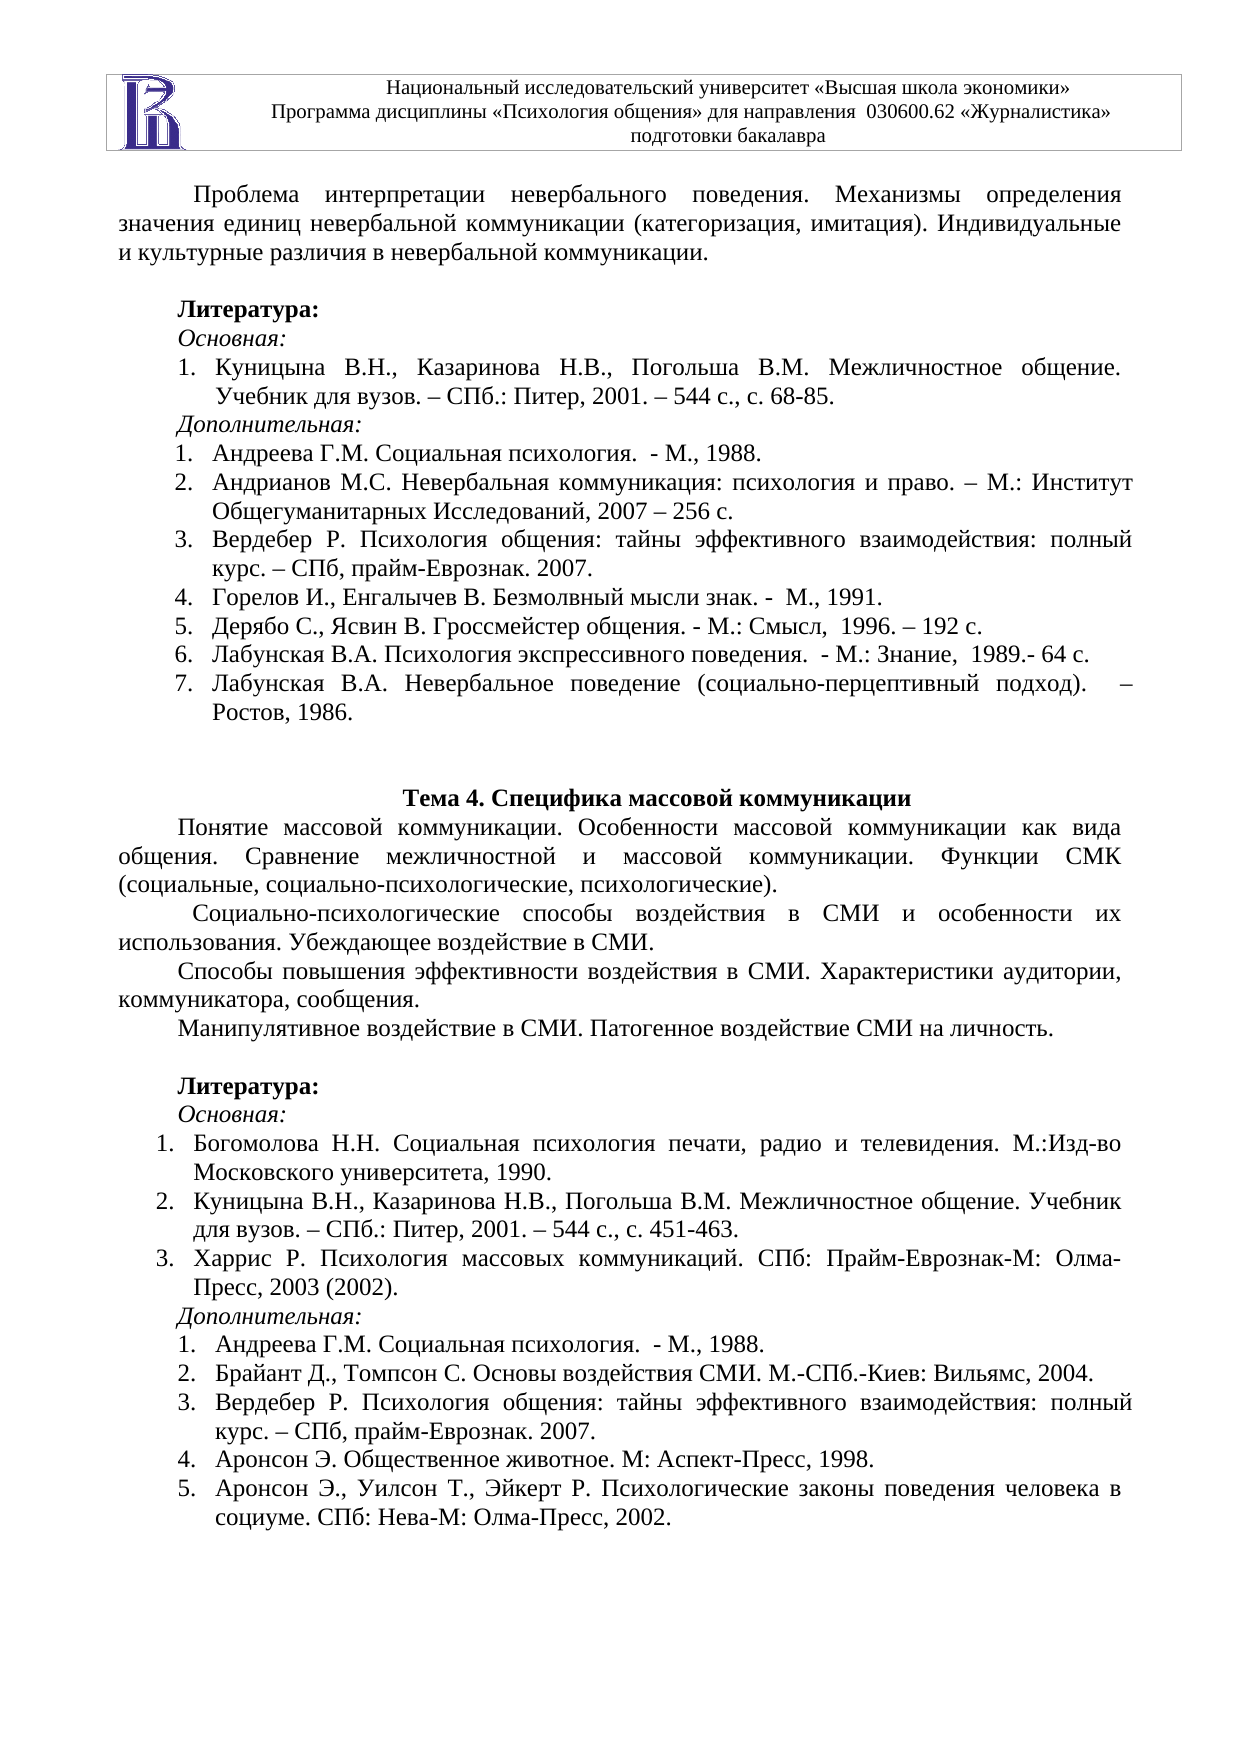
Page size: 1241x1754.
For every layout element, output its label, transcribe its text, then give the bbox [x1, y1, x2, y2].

list Аронсон Э., Уилсон Т., Эйкерт Р. Психологические законы поведения человека в социуме. СПб: Нева-М: Олма-Пресс, 2002. [177, 1473, 1122, 1531]
list Андреева Г.М. Социальная психология. - М., 1988. [174, 438, 1133, 467]
list Проблема интерпретации невербального поведения. Механизмы определения значения единиц невербальной коммуникации (категоризация, имитация). Индивидуальные и культурные различия в невербальной коммуникации. [118, 179, 1122, 266]
list Куницына В.Н., Казаринова Н.В., Погольша В.М. Межличностное общение. Учебник для вузов. – СПб.: Питер, 2001. – 544 с., с. 451-463. [156, 1186, 1122, 1243]
text Способы повышения эффективности воздействия в СМИ. Характеристики аудитории, коммуникатора, сообщения. [118, 956, 1122, 1013]
text Понятие массовой коммуникации. Особенности массовой коммуникации как вида общения. Сравнение межличностной и массовой коммуникации. Функции СМК (социальные, социально-психологические, психологические). [118, 812, 1122, 898]
list Вердебер Р. Психология общения: тайны эффективного взаимодействия: полный курс. – СПб, прайм-Еврознак. 2007. [174, 524, 1133, 582]
text Литература: [118, 294, 1122, 323]
list Горелов И., Енгалычев В. Безмолвный мысли знак. - М., 1991. [174, 582, 1133, 611]
list Дерябо С., Ясвин В. Гроссмейстер общения. - М.: Смысл, 1996. – 192 с. [174, 611, 1133, 639]
text Дополнительная: [118, 409, 1122, 438]
picture [118, 74, 187, 150]
list Лабунская В.А. Невербальное поведение (социально-перцептивный подход). – Ростов, 1986. [174, 668, 1133, 726]
list Куницына В.Н., Казаринова Н.В., Погольша В.М. Межличностное общение. Учебник для вузов. – СПб.: Питер, 2001. – 544 с., с. 68-85. [177, 352, 1122, 409]
text Основная: [118, 1099, 1122, 1128]
text Манипулятивное воздействие в СМИ. Патогенное воздействие СМИ на личность. [118, 1013, 1122, 1042]
list Харрис Р. Психология массовых коммуникаций. СПб: Прайм-Еврознак-М: Олма-Пресс, 2003 (2002). [156, 1243, 1122, 1301]
text Основная: [118, 323, 1122, 352]
list Аронсон Э. Общественное животное. М: Аспект-Пресс, 1998. [177, 1444, 1122, 1473]
list Брайант Д., Томпсон С. Основы воздействия СМИ. М.-СПб.-Киев: Вильямс, 2004. [177, 1358, 1122, 1387]
text Тема 4. Специфика массовой коммуникации [118, 783, 1122, 812]
list Андреева Г.М. Социальная психология. - М., 1988. [177, 1329, 1133, 1358]
text Социально-психологические способы воздействия в СМИ и особенности их использования. Убеждающее воздействие в СМИ. [118, 898, 1122, 956]
list Андрианов М.С. Невербальная коммуникация: психология и право. – М.: Институт Общегуманитарных Исследований, 2007 – 256 с. [174, 467, 1133, 524]
list Лабунская В.А. Психология экспрессивного поведения. - М.: Знание, 1989.- 64 с. [174, 639, 1133, 668]
list Богомолова Н.Н. Социальная психология печати, радио и телевидения. М.:Изд-во Московского университета, 1990. [156, 1128, 1122, 1186]
text Литература: [118, 1071, 1122, 1099]
list Вердебер Р. Психология общения: тайны эффективного взаимодействия: полный курс. – СПб, прайм-Еврознак. 2007. [177, 1387, 1133, 1444]
text Дополнительная: [118, 1301, 1122, 1329]
